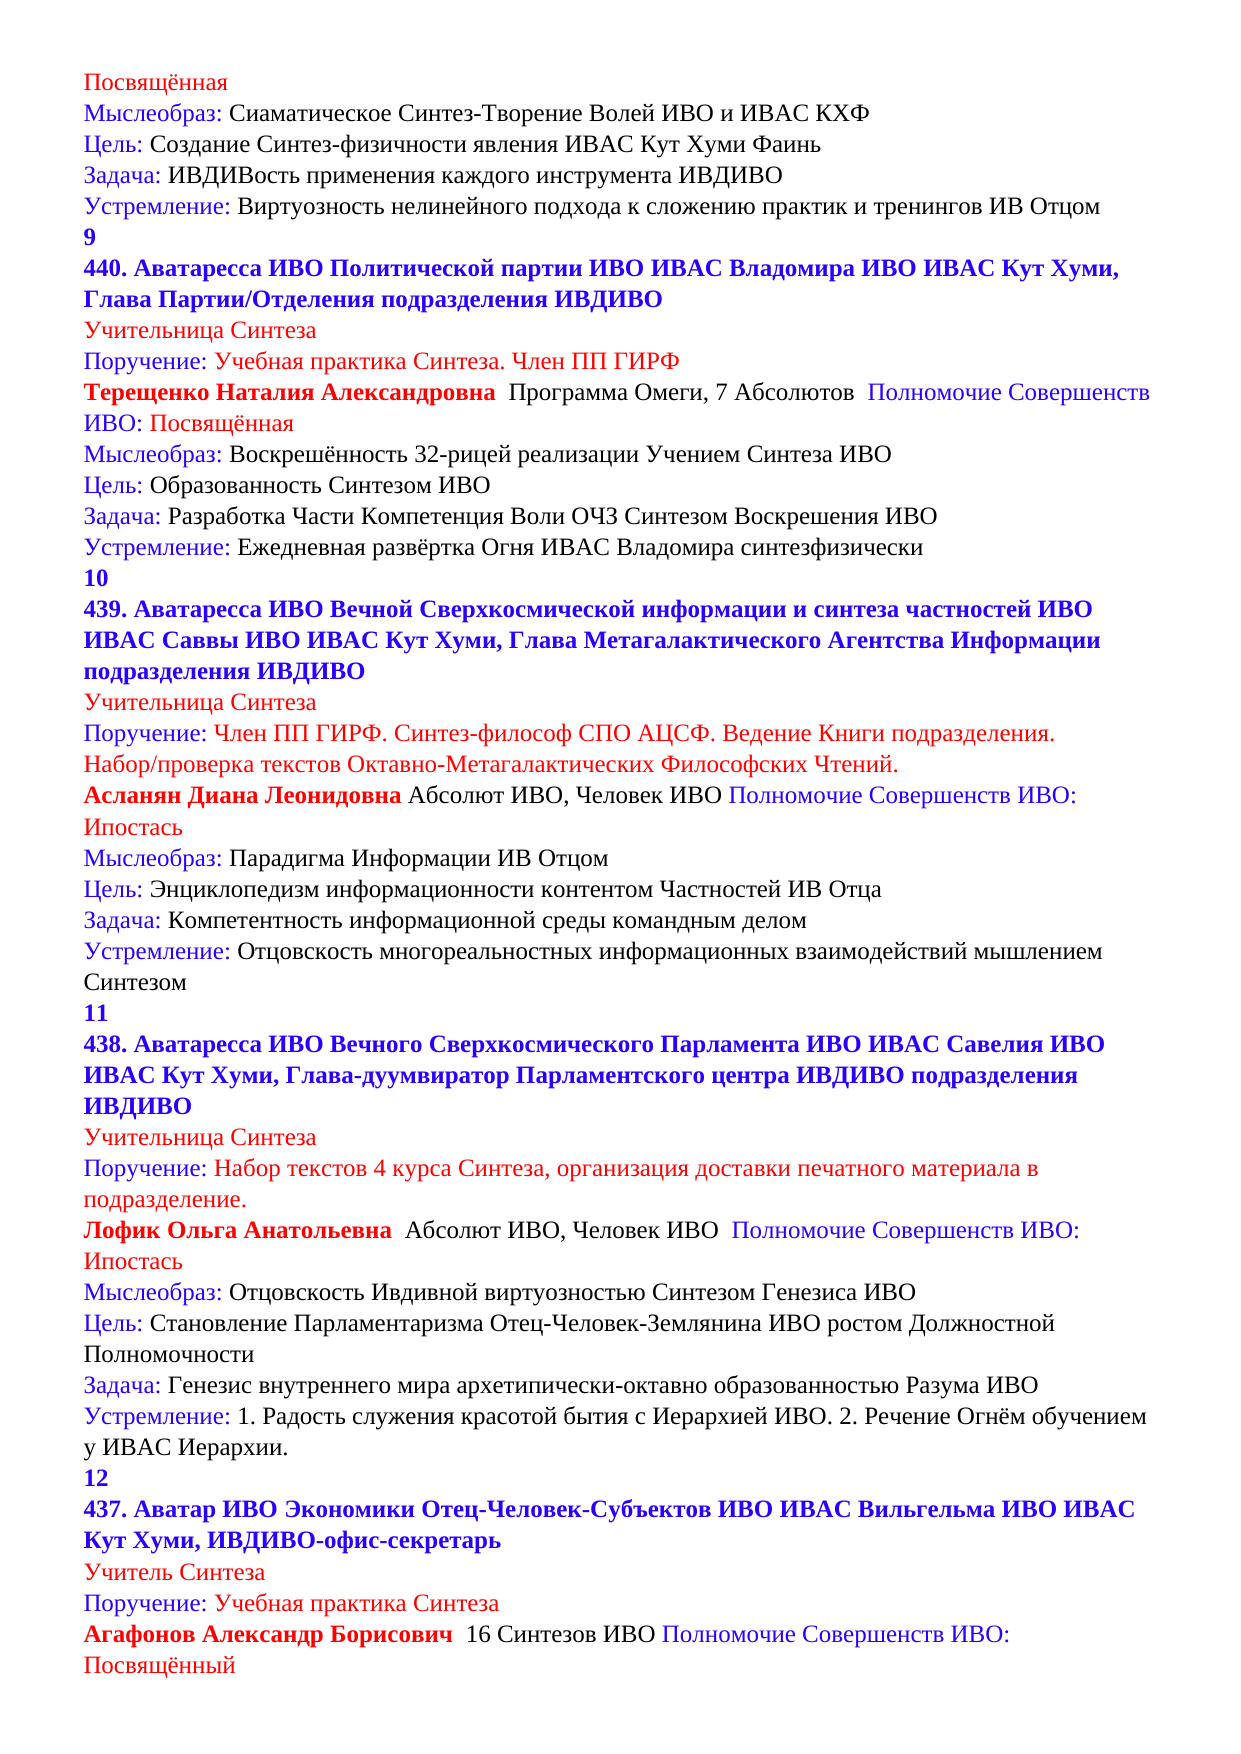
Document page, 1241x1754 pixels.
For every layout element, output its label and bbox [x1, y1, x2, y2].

text [83, 67, 1157, 1678]
